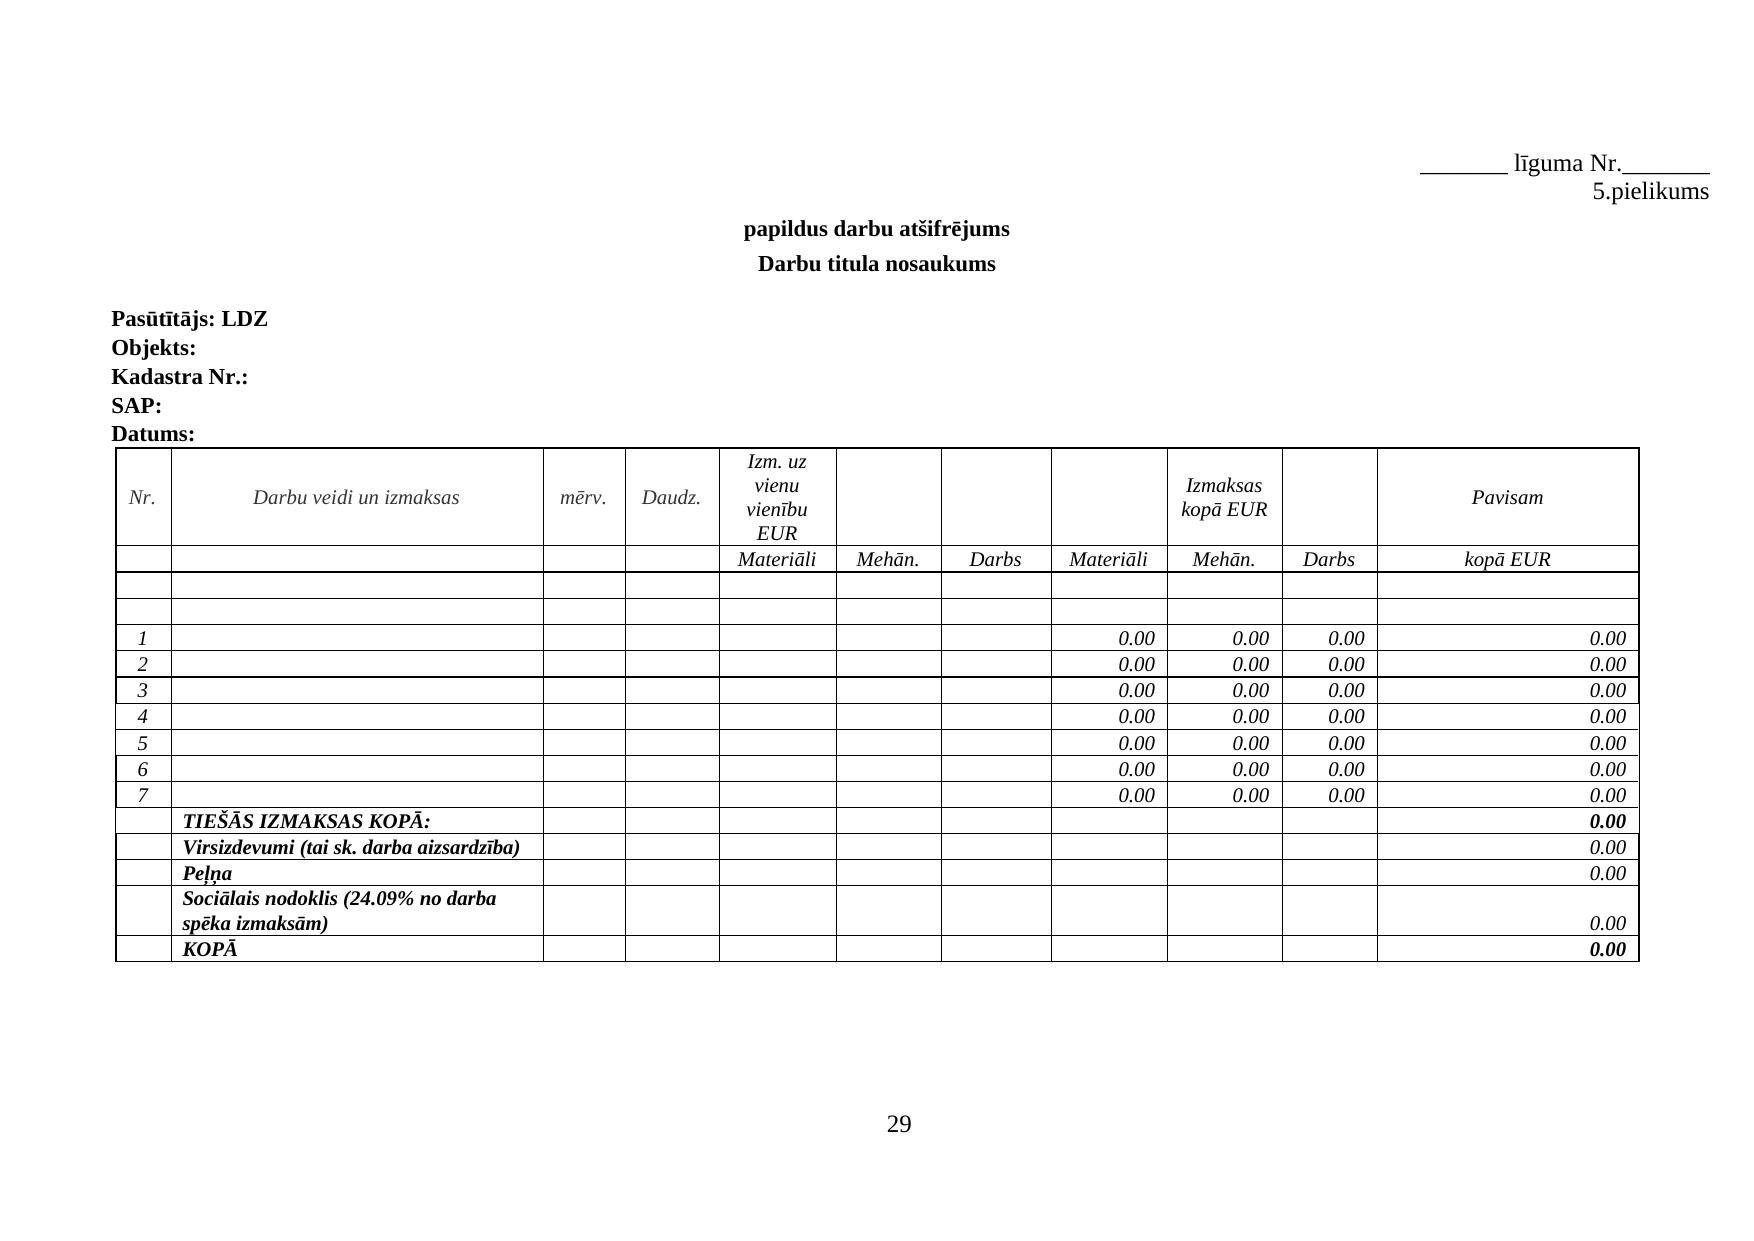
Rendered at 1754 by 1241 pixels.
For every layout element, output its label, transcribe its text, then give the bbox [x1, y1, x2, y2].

table_cell [720, 704, 836, 728]
table_cell 2 [117, 651, 171, 676]
table_cell 0.00 [1052, 651, 1167, 676]
table_cell [720, 782, 836, 807]
table_cell Daudz. [626, 449, 719, 545]
table_cell [626, 834, 719, 859]
table_cell Izmaksas kopā EUR [1168, 449, 1282, 545]
table_cell [1283, 808, 1377, 833]
table_cell [626, 573, 719, 598]
table_cell [116, 808, 171, 833]
table_cell Materiāli [1052, 546, 1167, 571]
table_cell [942, 936, 1051, 961]
table_cell [117, 834, 171, 859]
table_cell [720, 756, 836, 781]
table_cell [1283, 936, 1377, 961]
table_cell 5 [116, 730, 171, 754]
table_cell [837, 756, 941, 781]
table_cell [544, 704, 625, 728]
table_cell [117, 886, 171, 934]
table_cell [172, 756, 543, 781]
table_cell Darbs [1283, 546, 1377, 571]
table_cell 0.00 [1283, 756, 1377, 781]
table_cell [720, 860, 836, 885]
table_cell 0.00 [1168, 678, 1282, 702]
table_cell 0.00 [1378, 729, 1639, 754]
table_cell [172, 704, 543, 728]
table_cell [172, 625, 543, 650]
table_cell 6 [117, 756, 171, 781]
table_cell [544, 599, 625, 624]
table_cell [626, 860, 719, 885]
table_cell Darbu veidi un izmaksas [172, 449, 543, 545]
table_cell [942, 599, 1051, 624]
table_cell 0.00 [1168, 625, 1282, 650]
table_cell 0.00 [1052, 625, 1167, 650]
table_cell Darbu titula nosaukums [100, 242, 1654, 277]
table_cell [626, 678, 719, 702]
table_cell [626, 599, 719, 624]
table_cell [626, 625, 719, 650]
table_cell 0.00 [1283, 730, 1377, 754]
table_cell 0.00 [1168, 651, 1282, 676]
table_cell 0.00 [1378, 625, 1638, 650]
table_cell [626, 651, 719, 676]
table_cell 0.00 [1052, 730, 1167, 754]
table_cell [837, 704, 941, 728]
table_cell Peļņa [172, 860, 543, 885]
table_cell [1052, 599, 1167, 624]
table_cell 0.00 [1378, 834, 1638, 859]
table_header papildus darbu atšifrējums [100, 205, 1654, 242]
table_cell KOPĀ [172, 936, 543, 961]
table_cell 0.00 [1378, 704, 1639, 728]
table_cell 0.00 [1378, 807, 1639, 833]
table_cell [117, 573, 171, 598]
table_cell [720, 678, 836, 702]
table_cell [720, 808, 836, 833]
table_cell [837, 599, 941, 624]
table_cell [942, 860, 1051, 885]
table_cell [626, 546, 719, 571]
table_cell Nr. [117, 449, 171, 545]
table_cell 0.00 [1168, 704, 1282, 728]
table_cell 0.00 [1378, 860, 1638, 885]
table_cell 0.00 [1283, 651, 1377, 676]
table_cell [172, 599, 543, 624]
table_cell [837, 678, 941, 702]
table_cell [1168, 808, 1282, 833]
table_cell [172, 651, 543, 676]
table_cell [942, 834, 1051, 859]
table_cell [837, 886, 941, 934]
table_cell [1378, 599, 1638, 624]
table_cell Darbs [942, 546, 1051, 571]
table_cell 0.00 [1283, 704, 1377, 728]
table_cell [942, 782, 1051, 807]
table_cell [1052, 573, 1167, 598]
table_cell [626, 730, 719, 754]
table_cell kopā EUR [1378, 546, 1638, 571]
table_cell Kadastra Nr.: [100, 361, 933, 389]
table_cell [720, 886, 836, 934]
table_cell [1168, 834, 1282, 859]
table_cell [720, 573, 836, 598]
table_cell [942, 730, 1051, 754]
table_cell 0.00 [1168, 756, 1282, 781]
table_cell [942, 678, 1051, 702]
table_cell [117, 860, 171, 885]
table_cell 3 [117, 678, 171, 702]
table_cell [837, 449, 941, 545]
table_cell [1168, 936, 1282, 961]
table_cell [544, 651, 625, 676]
table_cell Datums: [100, 418, 933, 447]
table_cell [1378, 573, 1638, 598]
table_cell [626, 704, 719, 728]
table_cell [720, 625, 836, 650]
table_cell [117, 936, 171, 961]
table_cell [1052, 936, 1167, 961]
table_cell [942, 808, 1051, 833]
table_cell [837, 936, 941, 961]
table_cell [544, 886, 625, 934]
table_cell [942, 704, 1051, 728]
table_cell [1283, 860, 1377, 885]
table_header Pasūtītājs: LDZ [100, 303, 933, 332]
table_cell [1283, 834, 1377, 859]
table_cell [837, 860, 941, 885]
table_cell [942, 651, 1051, 676]
table_cell 0.00 [1378, 886, 1638, 934]
table_cell 1 [117, 625, 171, 650]
table_cell [837, 730, 941, 754]
table_cell [544, 808, 625, 833]
table_cell Materiāli [720, 546, 836, 571]
table_cell [172, 678, 543, 702]
table_cell [1283, 599, 1377, 624]
table_cell [1052, 449, 1167, 545]
table_cell 0.00 [1378, 781, 1639, 807]
text _______ līguma Nr._______ [89, 148, 1709, 176]
table_cell [544, 546, 625, 571]
table_cell [172, 782, 543, 807]
table_cell [837, 808, 941, 833]
table_cell [837, 625, 941, 650]
table_cell [544, 782, 625, 807]
table_cell [1283, 449, 1377, 545]
table_cell [172, 730, 543, 754]
table_cell Objekts: [100, 332, 933, 361]
table_cell [117, 546, 171, 571]
table_cell 0.00 [1283, 678, 1377, 702]
table_cell [1168, 860, 1282, 885]
table_cell mērv. [544, 449, 625, 545]
table_cell Sociālais nodoklis (24.09% no darba spēka izmaksām) [172, 886, 543, 934]
table_cell 0.00 [1378, 651, 1638, 676]
table_cell [720, 834, 836, 859]
table_cell TIEŠĀS IZMAKSAS KOPĀ: [172, 808, 543, 833]
table_cell [544, 936, 625, 961]
table_cell [1168, 886, 1282, 934]
table_cell [172, 546, 543, 571]
table_cell 0.00 [1283, 782, 1377, 807]
table_cell [720, 936, 836, 961]
table_cell [1283, 886, 1377, 934]
text 5.pielikums [89, 176, 1709, 205]
table_cell Pavisam [1378, 449, 1638, 545]
table_cell [720, 651, 836, 676]
table_cell [720, 730, 836, 754]
table_cell [837, 782, 941, 807]
table_cell [172, 573, 543, 598]
table_cell Mehān. [837, 546, 941, 571]
table_cell Izm. uz vienu vienību EUR [720, 449, 836, 545]
table_cell 0.00 [1378, 755, 1639, 781]
table_cell [544, 678, 625, 702]
table_cell [544, 730, 625, 754]
table_cell [626, 782, 719, 807]
table_cell 4 [116, 704, 171, 728]
table_cell [837, 573, 941, 598]
table_cell [544, 625, 625, 650]
table_cell 0.00 [1283, 625, 1377, 650]
table_cell [1052, 808, 1167, 833]
table_cell SAP: [100, 389, 933, 418]
table_cell [626, 756, 719, 781]
table_cell [1283, 573, 1377, 598]
table_cell Mehān. [1168, 546, 1282, 571]
table_cell 7 [117, 782, 171, 807]
table_cell [837, 834, 941, 859]
table_cell [1168, 599, 1282, 624]
table_cell [1168, 573, 1282, 598]
table_cell [544, 834, 625, 859]
table_cell [626, 936, 719, 961]
table_cell [544, 756, 625, 781]
table_cell [942, 625, 1051, 650]
table_cell [720, 599, 836, 624]
table_cell [942, 886, 1051, 934]
table_cell [942, 449, 1051, 545]
table_cell 0.00 [1052, 756, 1167, 781]
table_cell Virsizdevumi (tai sk. darba aizsardzība) [172, 834, 543, 859]
table_cell [942, 756, 1051, 781]
table_cell 0.00 [1052, 678, 1167, 702]
table_cell [117, 599, 171, 624]
table_cell [837, 651, 941, 676]
table_cell [942, 573, 1051, 598]
table_cell [626, 886, 719, 934]
table_cell 0.00 [1378, 936, 1638, 961]
table_cell [544, 860, 625, 885]
table_cell [1052, 860, 1167, 885]
table_cell 0.00 [1378, 678, 1638, 702]
table_cell [544, 573, 625, 598]
table_cell [626, 808, 719, 833]
table_cell 0.00 [1168, 730, 1282, 754]
table_cell 0.00 [1052, 782, 1167, 807]
table_cell [1052, 834, 1167, 859]
table_cell 0.00 [1168, 782, 1282, 807]
table_cell [1052, 886, 1167, 934]
table_cell 0.00 [1052, 704, 1167, 728]
